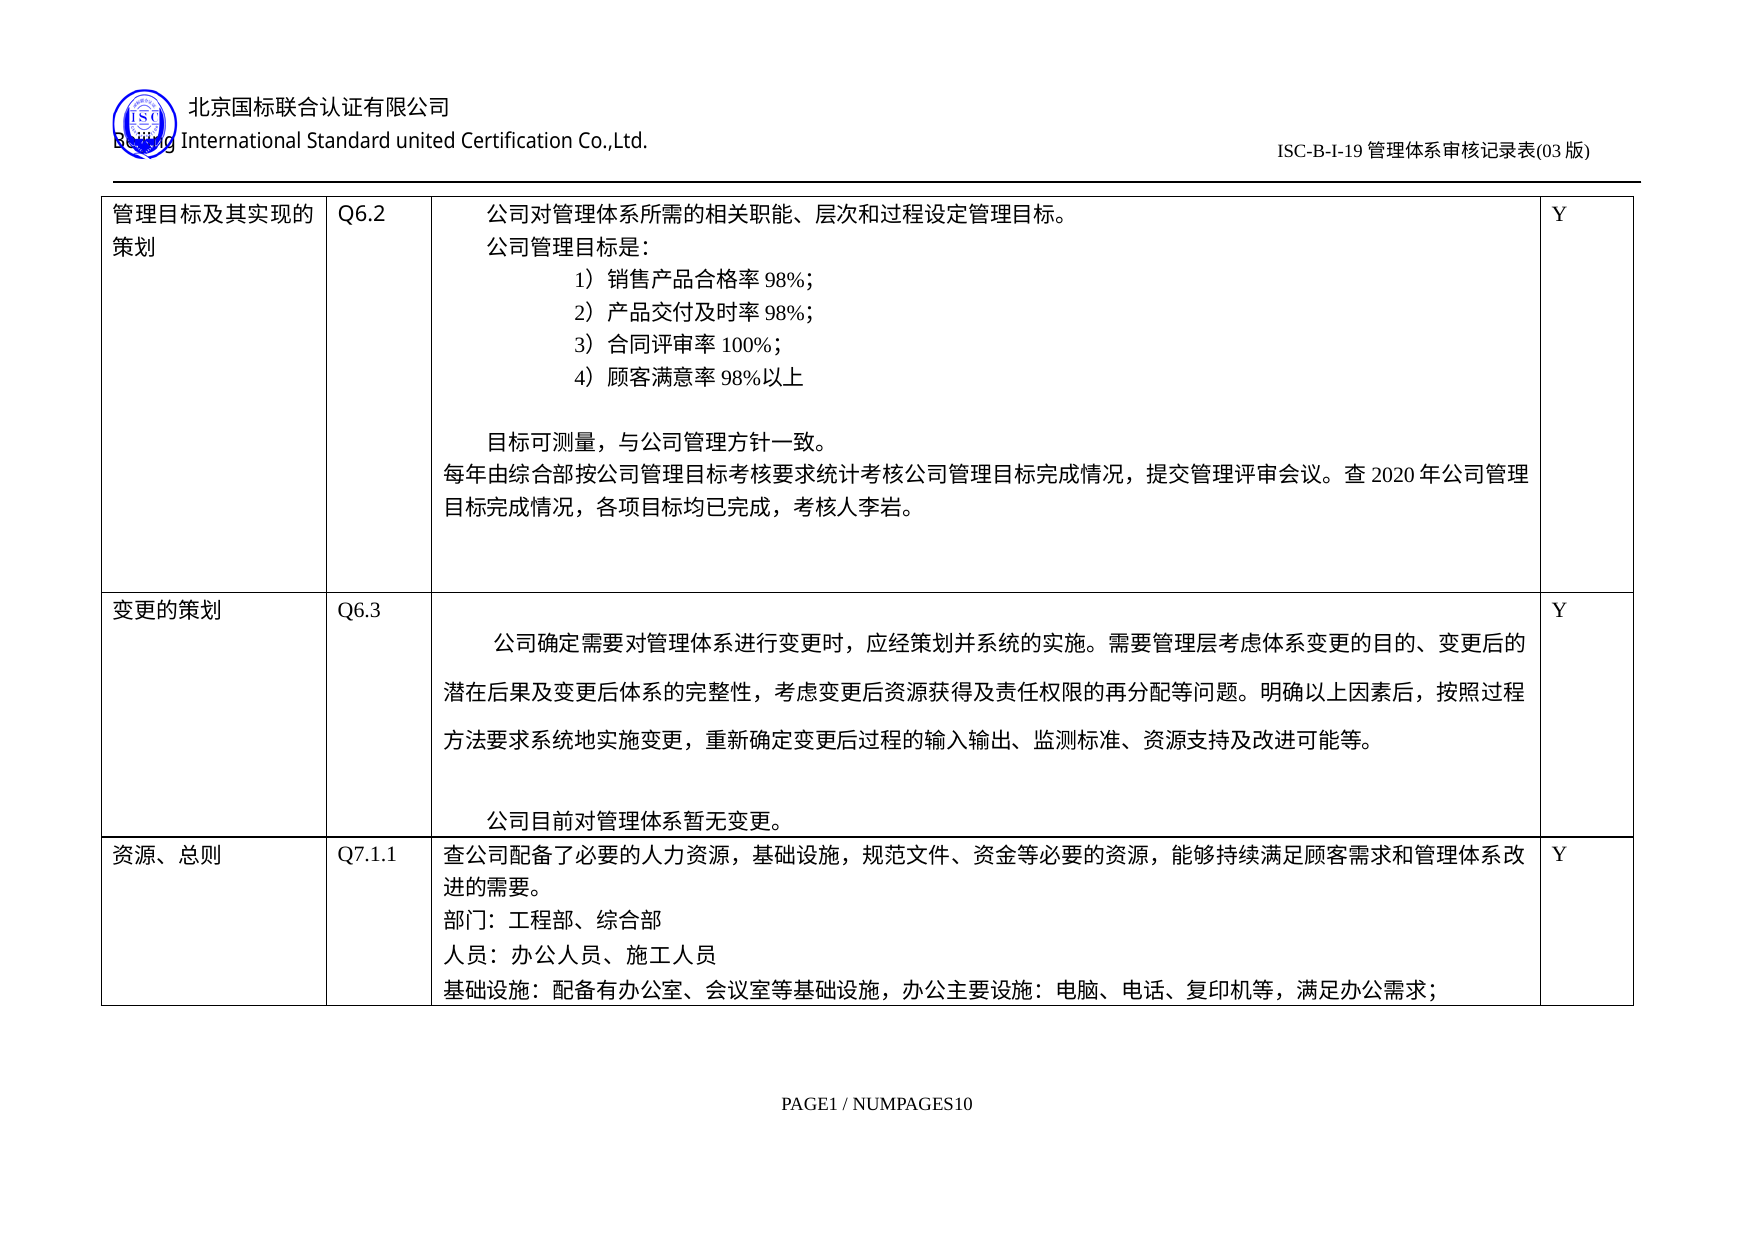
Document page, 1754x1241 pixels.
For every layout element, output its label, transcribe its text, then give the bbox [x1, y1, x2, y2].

table_cell Y [1541, 838, 1633, 1005]
table_cell Y [1541, 197, 1633, 592]
table_cell 公司对管理体系所需的相关职能、层次和过程设定管理目标。 公司管理目标是： 1）销售产品合格率98%； 2）产品交付及时率98%； 3）合同评审率100%； 4）顾客满意率98%以上 目标可测量，与公司管理方针一致。 每年由综合部按公司管理目标考核要求统计考核公司管理目标完成情况，提交管理评审会议。查2020年公司管理目标完成情况，各项目标均已完成，考核人李岩。 [432, 197, 1540, 592]
table_cell Q6.3 [327, 593, 431, 836]
table_cell Y [1541, 593, 1633, 836]
picture [112, 89, 180, 158]
table_cell 管理目标及其实现的策划 [102, 197, 326, 592]
table_cell 公司确定需要对管理体系进行变更时，应经策划并系统的实施。需要管理层考虑体系变更的目的、变更后的潜在后果及变更后体系的完整性，考虑变更后资源获得及责任权限的再分配等问题。明确以上因素后，按照过程方法要求系统地实施变更，重新确定变更后过程的输入输出、监测标准、资源支持及改进可能等。 公司目前对管理体系暂无变更。 [432, 593, 1540, 836]
table_cell Q6.2 [327, 197, 431, 592]
table_cell Q7.1.1 [327, 838, 431, 1005]
table_cell 资源、总则 [102, 838, 326, 1005]
table_cell 查公司配备了必要的人力资源，基础设施，规范文件、资金等必要的资源，能够持续满足顾客需求和管理体系改进的需要。 部门：工程部、综合部 人员：办公人员、施工人员 基础设施：配备有办公室、会议室等基础设施，办公主要设施：电脑、电话、复印机等，满足办公需求； [432, 838, 1540, 1005]
table_cell 变更的策划 [102, 593, 326, 836]
